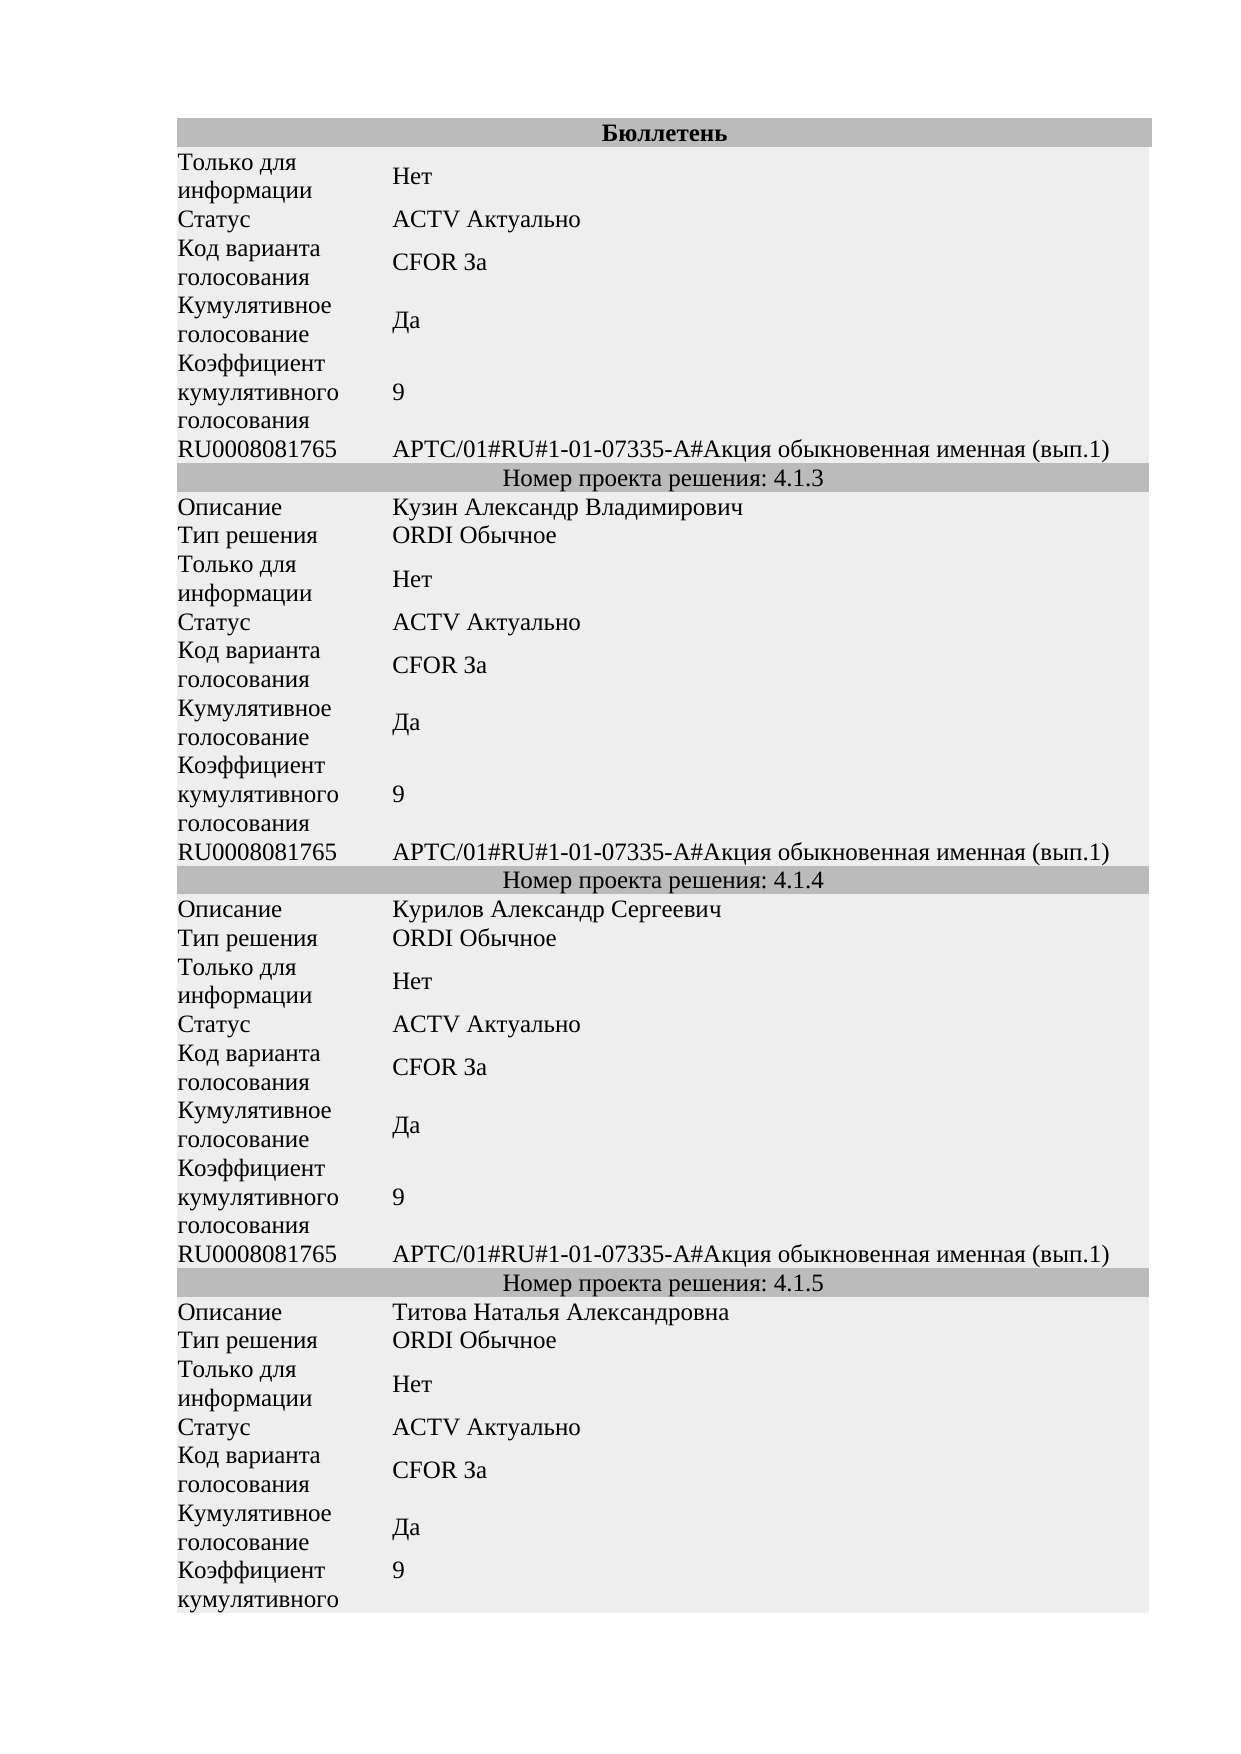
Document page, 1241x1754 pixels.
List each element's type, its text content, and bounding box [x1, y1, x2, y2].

table_cell ACTV Актуально [392, 607, 1149, 636]
table_cell 9 [392, 348, 1149, 434]
table_cell Нет [392, 549, 1149, 607]
table_cell Код варианта голосования [177, 1441, 392, 1498]
table_cell Коэффициент кумулятивного голосования [177, 1153, 392, 1239]
table_cell ACTV Актуально [392, 1412, 1149, 1441]
table_cell Только для информации [177, 1354, 392, 1412]
table_cell ACTV Актуально [392, 204, 1149, 233]
table_cell Да [392, 1096, 1149, 1153]
table_cell ORDI Обычное [392, 521, 1149, 549]
table_cell ORDI Обычное [392, 923, 1149, 952]
table_cell Номер проекта решения: 4.1.5 [177, 1268, 1149, 1297]
table_cell Тип решения [177, 923, 392, 952]
table_cell Титова Наталья Александровна [392, 1297, 1149, 1326]
table_cell Кузин Александр Владимирович [392, 492, 1149, 521]
table_cell Тип решения [177, 521, 392, 549]
table_cell Кумулятивное голосование [177, 1498, 392, 1556]
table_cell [392, 434, 1149, 463]
table_cell Код варианта голосования [177, 636, 392, 693]
table_cell Статус [177, 204, 392, 233]
table_cell Кумулятивное голосование [177, 693, 392, 751]
table_cell RU0008081765 [177, 1239, 392, 1268]
table_cell Только для информации [177, 952, 392, 1009]
table_cell Да [392, 1498, 1149, 1556]
table_cell CFOR За [392, 636, 1149, 693]
table_cell Коэффициент кумулятивного голосования [177, 348, 392, 434]
table_cell CFOR За [392, 1038, 1149, 1096]
table_cell Нет [392, 147, 1149, 204]
table_cell ORDI Обычное [392, 1326, 1149, 1354]
table_cell Только для информации [177, 147, 392, 204]
table_cell APTC/01#RU#1-01-07335-A#Акция обыкновенная именная (вып.1) [392, 837, 1149, 866]
table_cell Кумулятивное голосование [177, 1096, 392, 1153]
table_cell Кумулятивное голосование [177, 291, 392, 348]
table_header Бюллетень [177, 118, 1152, 147]
table_cell Нет [392, 1354, 1149, 1412]
table_cell ACTV Актуально [392, 1009, 1149, 1038]
table_cell Описание [177, 492, 392, 521]
table_cell Статус [177, 1009, 392, 1038]
table_cell Да [392, 291, 1149, 348]
table_cell Курилов Александр Сергеевич [392, 894, 1149, 923]
table_cell 9 [392, 1153, 1149, 1239]
table_cell RU0008081765 [177, 434, 392, 463]
table_cell Статус [177, 607, 392, 636]
table_cell 9 [392, 1556, 1149, 1613]
table_cell Номер проекта решения: 4.1.3 [177, 463, 1149, 492]
table_cell Код варианта голосования [177, 233, 392, 291]
table_cell Номер проекта решения: 4.1.4 [177, 866, 1149, 894]
table_cell RU0008081765 [177, 837, 392, 866]
table_cell Код варианта голосования [177, 1038, 392, 1096]
table_cell Статус [177, 1412, 392, 1441]
table_cell 9 [392, 751, 1149, 837]
table_cell CFOR За [392, 233, 1149, 291]
table_cell Да [392, 693, 1149, 751]
table_cell Описание [177, 1297, 392, 1326]
table_cell Коэффициент кумулятивного голосования [177, 751, 392, 837]
table_cell APTC/01#RU#1-01-07335-A#Акция обыкновенная именная (вып.1) [392, 1239, 1149, 1268]
table_cell Нет [392, 952, 1149, 1009]
table_cell Описание [177, 894, 392, 923]
table_cell Коэффициент кумулятивного голосования [177, 1556, 392, 1613]
table_cell Только для информации [177, 549, 392, 607]
table_cell Тип решения [177, 1326, 392, 1354]
table_cell CFOR За [392, 1441, 1149, 1498]
